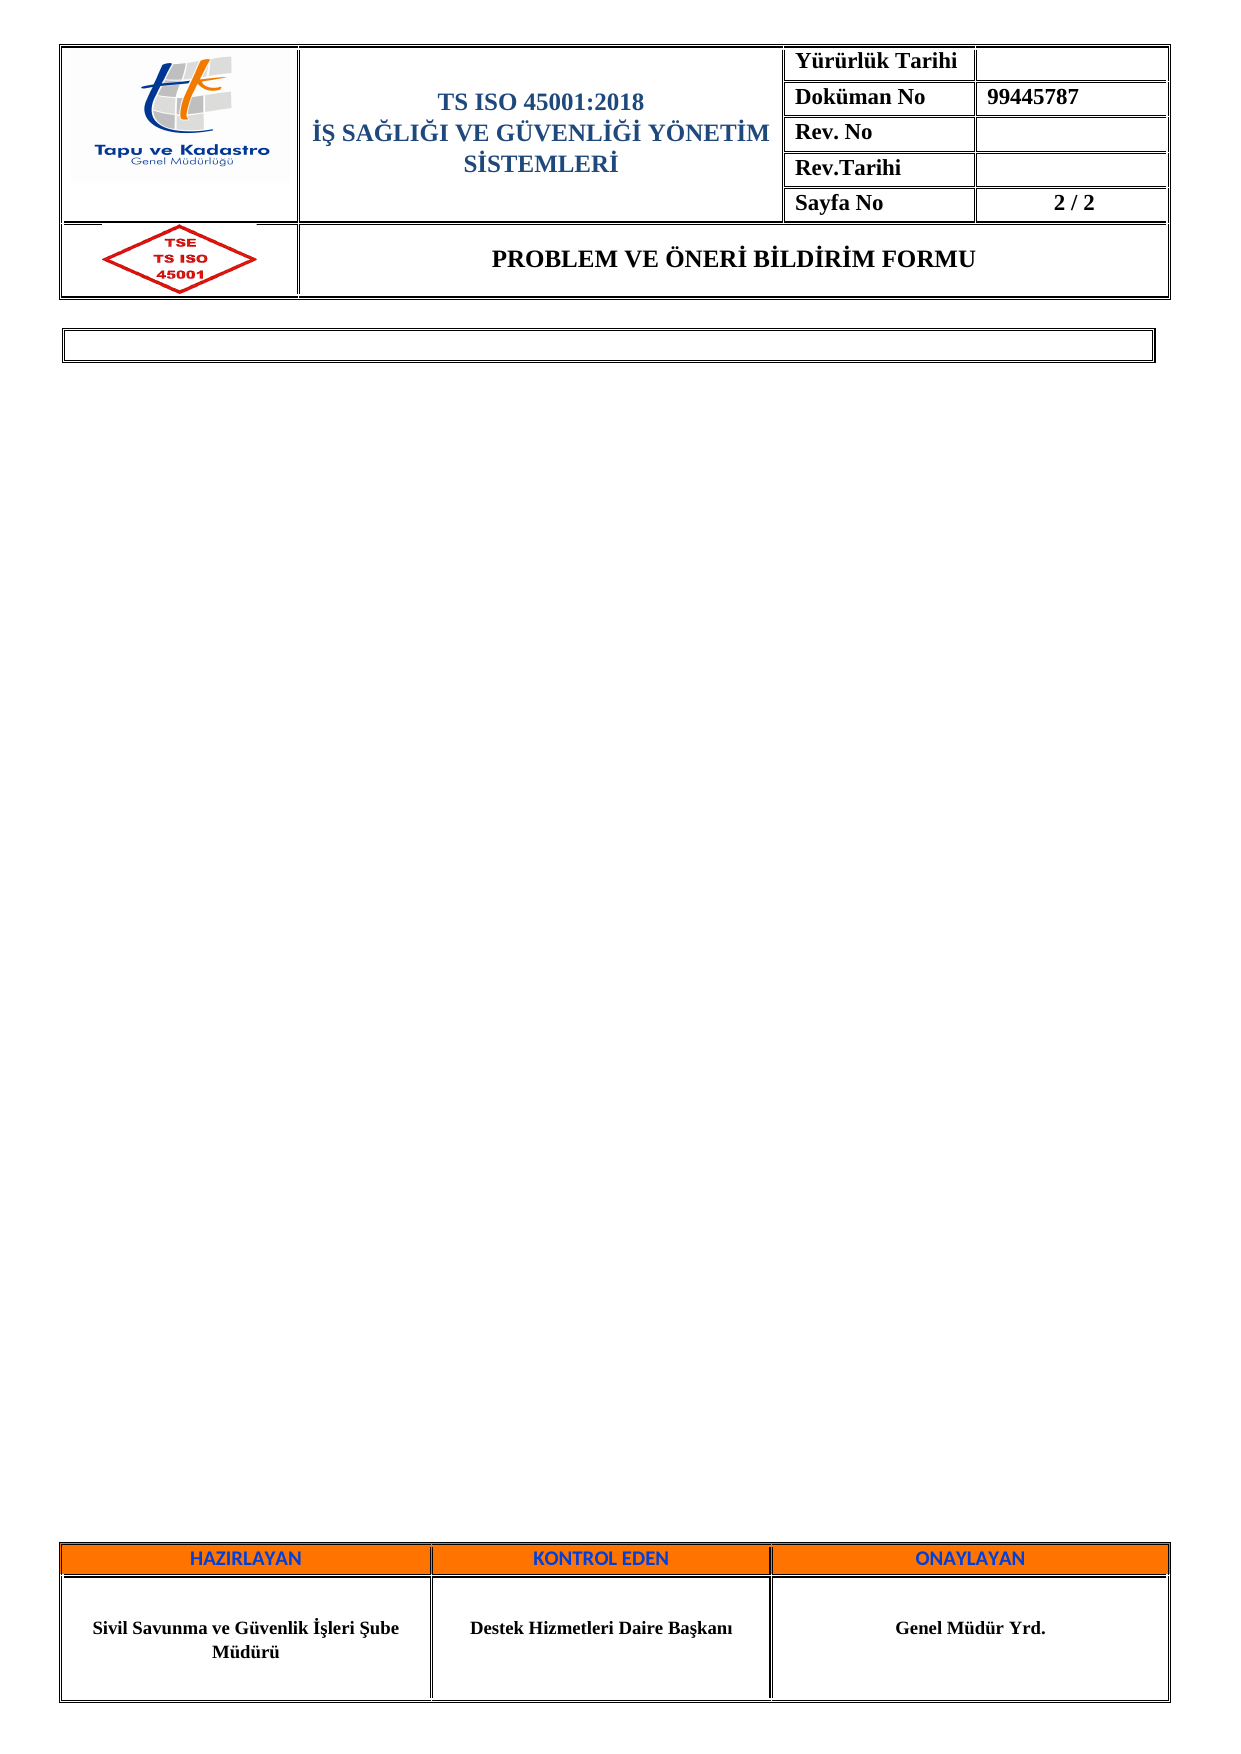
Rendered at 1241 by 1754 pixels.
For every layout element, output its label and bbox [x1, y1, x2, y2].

picture [102, 224, 257, 294]
table_cell [65, 331, 1152, 359]
picture [71, 48, 291, 183]
